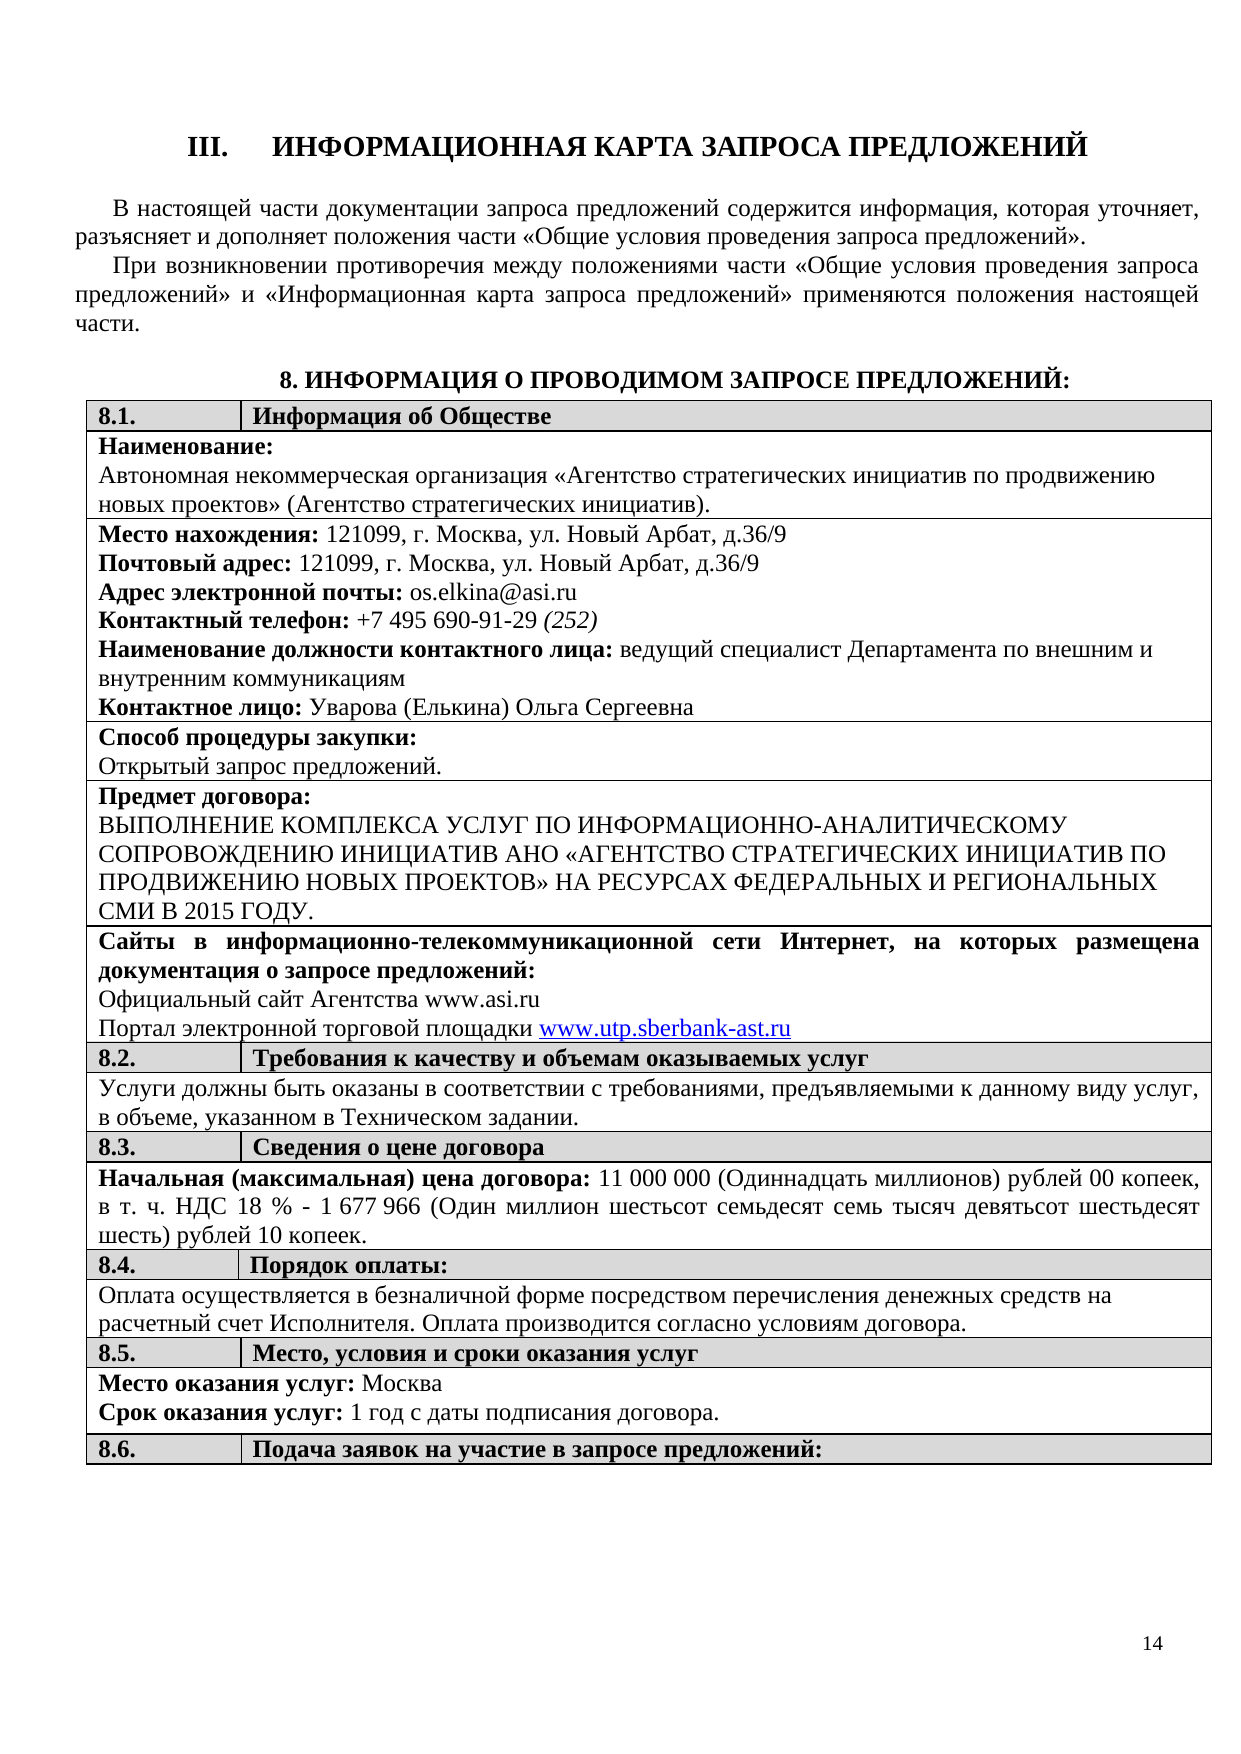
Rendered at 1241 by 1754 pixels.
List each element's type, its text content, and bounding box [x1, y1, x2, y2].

table_cell 8.2. [87, 1043, 240, 1072]
table_cell Сайты в информационно-телекоммуникационной сети Интернет, на которых размещена документация о запросе предложений: Официальный сайт Агентства www.asi.ru Портал электронной торговой площадки www.utp.sberbank-ast.ru [87, 927, 1211, 1041]
table_header Информация об Обществе [242, 401, 1211, 430]
table_cell Начальная (максимальная) цена договора: 11 000 000 (Одиннадцать миллионов) рублей 00 копеек, в т. ч. НДС 18 % - 1 677 966 (Один миллион шестьсот семьдесят семь тысяч девятьсот шестьдесят шесть) рублей 10 копеек. [87, 1163, 1211, 1249]
table_cell Порядок оплаты: [239, 1250, 1211, 1279]
table_cell Место, условия и сроки оказания услуг [242, 1338, 1211, 1367]
text В настоящей части документации запроса предложений содержится информация, которая уточняет, разъясняет и дополняет положения части «Общие условия проведения запроса предложений». [75, 193, 1200, 250]
table_cell 8.6. [87, 1435, 241, 1463]
table_cell Место нахождения: 121099, г. Москва, ул. Новый Арбат, д.36/9 Почтовый адрес: 121099, г. Москва, ул. Новый Арбат, д.36/9 Адрес электронной почты: os.elkina@asi.ru Контактный телефон: +7 495 690-91-29 (252) Наименование должности контактного лица: ведущий специалист Департамента по внешним и внутренним коммуникациям Контактное лицо: Уварова (Елькина) Ольга Сергеевна [87, 519, 1211, 721]
table_cell Наименование: Автономная некоммерческая организация «Агентство стратегических инициатив по продвижению новых проектов» (Агентство стратегических инициатив). [87, 432, 1211, 518]
table_cell Оплата осуществляется в безналичной форме посредством перечисления денежных средств на расчетный счет Исполнителя. Оплата производится согласно условиям договора. [87, 1280, 1211, 1337]
table_cell Способ процедуры закупки: Открытый запрос предложений. [87, 722, 1211, 779]
table_cell 8.3. [87, 1132, 240, 1161]
subtitle 8. ИНФОРМАЦИЯ О ПРОВОДИМОМ ЗАПРОСЕ ПРЕДЛОЖЕНИЙ: [112, 365, 1162, 394]
table_cell 8.5. [87, 1338, 240, 1367]
table_header 8.1. [87, 401, 240, 430]
text При возникновении противоречия между положениями части «Общие условия проведения запроса предложений» и «Информационная карта запроса предложений» применяются положения настоящей части. [75, 250, 1200, 336]
table_cell Сведения о цене договора [242, 1132, 1211, 1161]
subtitle III. ИНФОРМАЦИОННАЯ КАРТА ЗАПРОСА ПРЕДЛОЖЕНИЙ [112, 129, 1162, 162]
table_cell 8.4. [87, 1250, 238, 1279]
table_cell Требования к качеству и объемам оказываемых услуг [242, 1043, 1211, 1072]
table_cell Подача заявок на участие в запросе предложений: [242, 1435, 1211, 1463]
table_cell Услуги должны быть оказаны в соответствии с требованиями, предъявляемыми к данному виду услуг, в объеме, указанном в Техническом задании. [87, 1073, 1211, 1131]
table_cell Место оказания услуг: Москва Срок оказания услуг: 1 год с даты подписания договора. [87, 1368, 1211, 1433]
table_cell Предмет договора: ВЫПОЛНЕНИЕ КОМПЛЕКСА УСЛУГ ПО ИНФОРМАЦИОННО-АНАЛИТИЧЕСКОМУ СОПРОВОЖДЕНИЮ ИНИЦИАТИВ АНО «АГЕНТСТВО СТРАТЕГИЧЕСКИХ ИНИЦИАТИВ ПО ПРОДВИЖЕНИЮ НОВЫХ ПРОЕКТОВ» НА РЕСУРСАХ ФЕДЕРАЛЬНЫХ И РЕГИОНАЛЬНЫХ СМИ В 2015 ГОДУ. [87, 781, 1211, 925]
